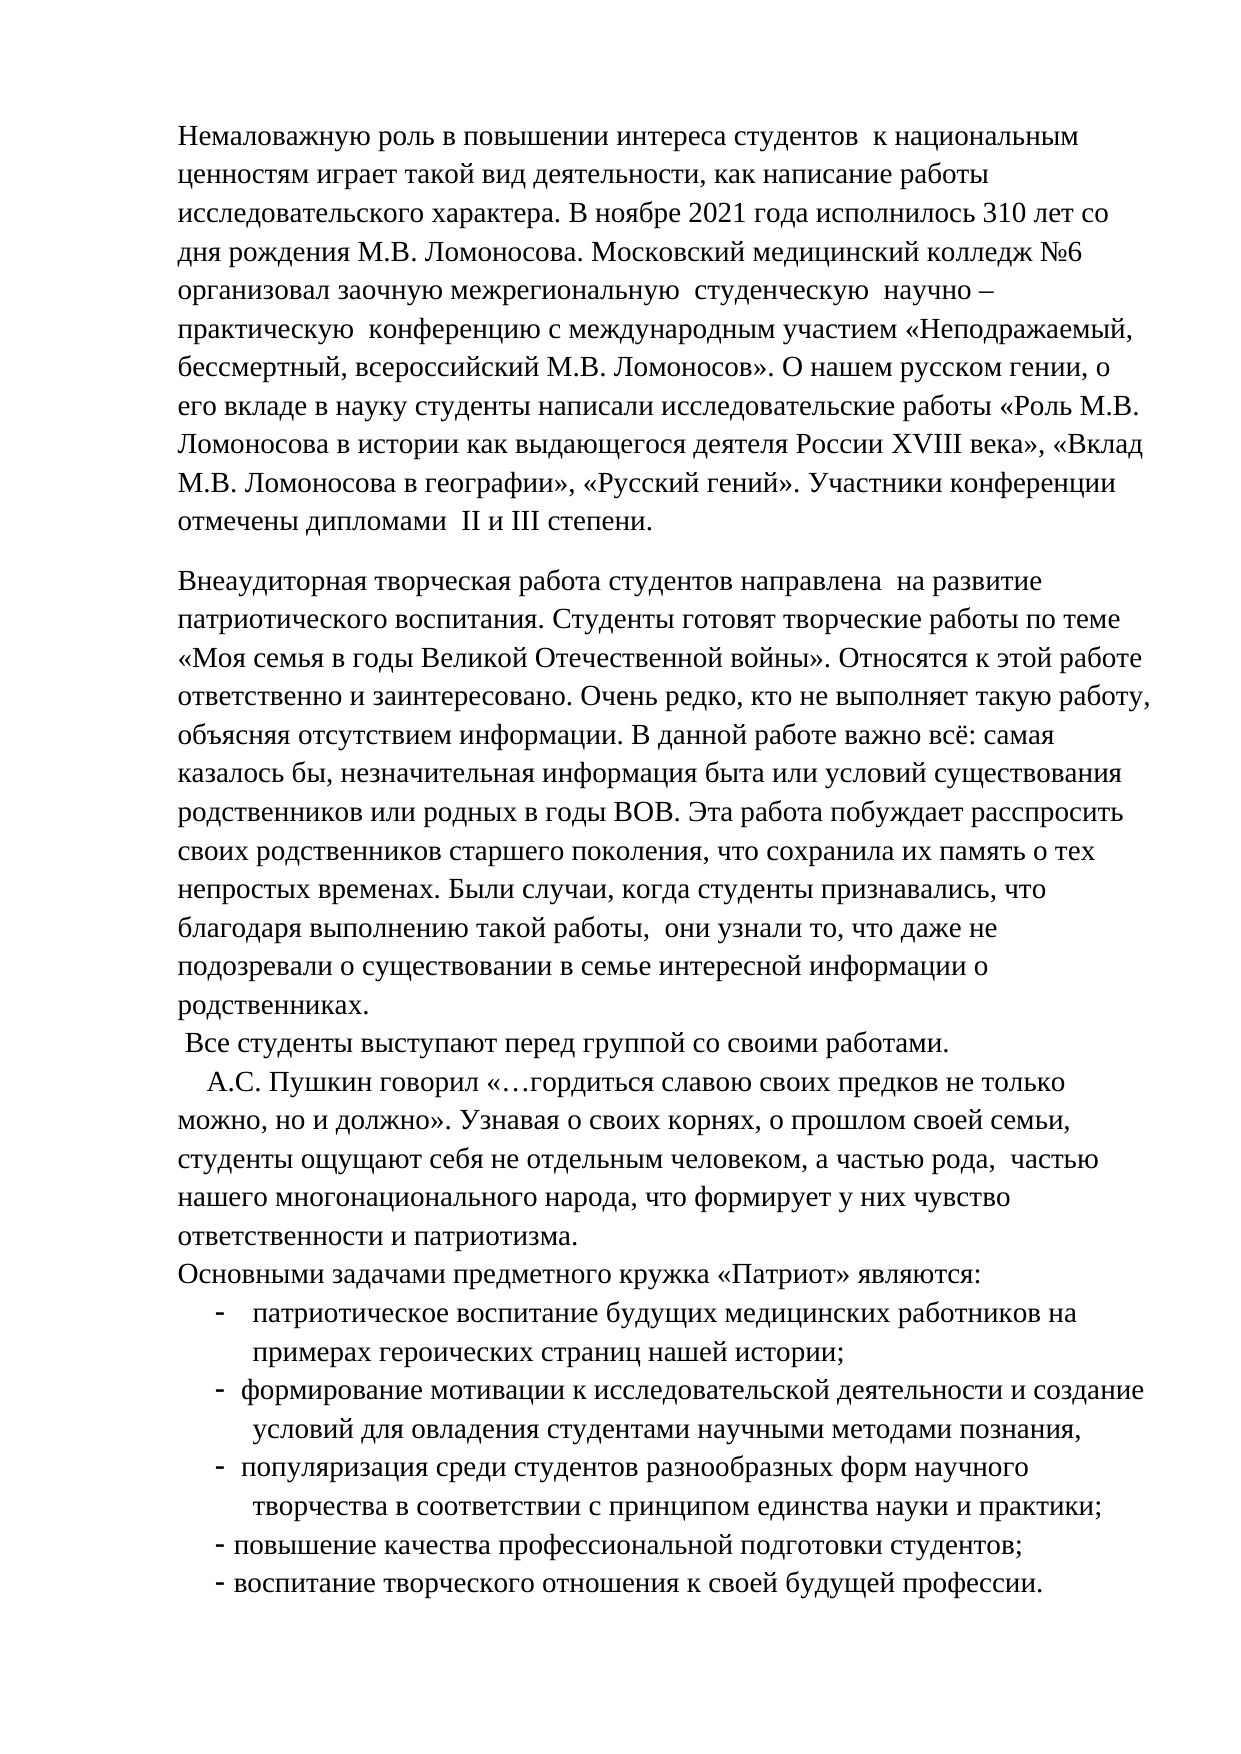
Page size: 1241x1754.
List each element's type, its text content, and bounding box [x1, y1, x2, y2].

list популяризация среди студентов разнообразных форм научного творчества в соответствии с принципом единства науки и практики; [215, 1449, 1152, 1522]
list патриотическое воспитание будущих медицинских работников на примерах героических страниц нашей истории; [215, 1295, 1152, 1367]
list формирование мотивации к исследовательской деятельности и создание условий для овладения студентами научными методами познания, [215, 1372, 1152, 1444]
text Внеаудиторная творческая работа студентов направлена на развитие патриотического воспитания. Студенты готовят творческие работы по теме «Моя семья в годы Великой Отечественной войны». Относятся к этой работе ответственно и заинтересовано. Очень редко, кто не выполняет такую работу, объясняя отсутствием информации. В данной работе важно всё: самая казалось бы, незначительная информация быта или условий существования родственников или родных в годы ВОВ. Эта работа побуждает расспросить своих родственников старшего поколения, что сохранила их память о тех непростых временах. Были случаи, когда студенты признавались, что благодаря выполнению такой работы, они узнали то, что даже не подозревали о существовании в семье интересной информации о родственниках. [177, 563, 1152, 1020]
list повышение качества профессиональной подготовки студентов; [215, 1527, 1152, 1560]
text Основными задачами предметного кружка «Патриот» являются: [177, 1257, 1152, 1290]
text Все студенты выступают перед группой со своими работами. [177, 1025, 1152, 1059]
text Немаловажную роль в повышении интереса студентов к национальным ценностям играет такой вид деятельности, как написание работы исследовательского характера. В ноябре 2021 года исполнилось 310 лет со дня рождения М.В. Ломоносова. Московский медицинский колледж №6 организовал заочную межрегиональную студенческую научно – практическую конференцию с международным участием «Неподражаемый, бессмертный, всероссийский М.В. Ломоносов». О нашем русском гении, о его вкладе в науку студенты написали исследовательские работы «Роль М.В. Ломоносова в истории как выдающегося деятеля России XVIII века», «Вклад М.В. Ломоносова в географии», «Русский гений». Участники конференции отмечены дипломами II и III степени. [177, 118, 1152, 537]
list воспитание творческого отношения к своей будущей профессии. [215, 1565, 1152, 1599]
text А.С. Пушкин говорил «…гордиться славою своих предков не только можно, но и должно». Узнавая о своих корнях, о прошлом своей семьи, студенты ощущают себя не отдельным человеком, а частью рода, частью нашего многонационального народа, что формирует у них чувство ответственности и патриотизма. [177, 1064, 1152, 1252]
